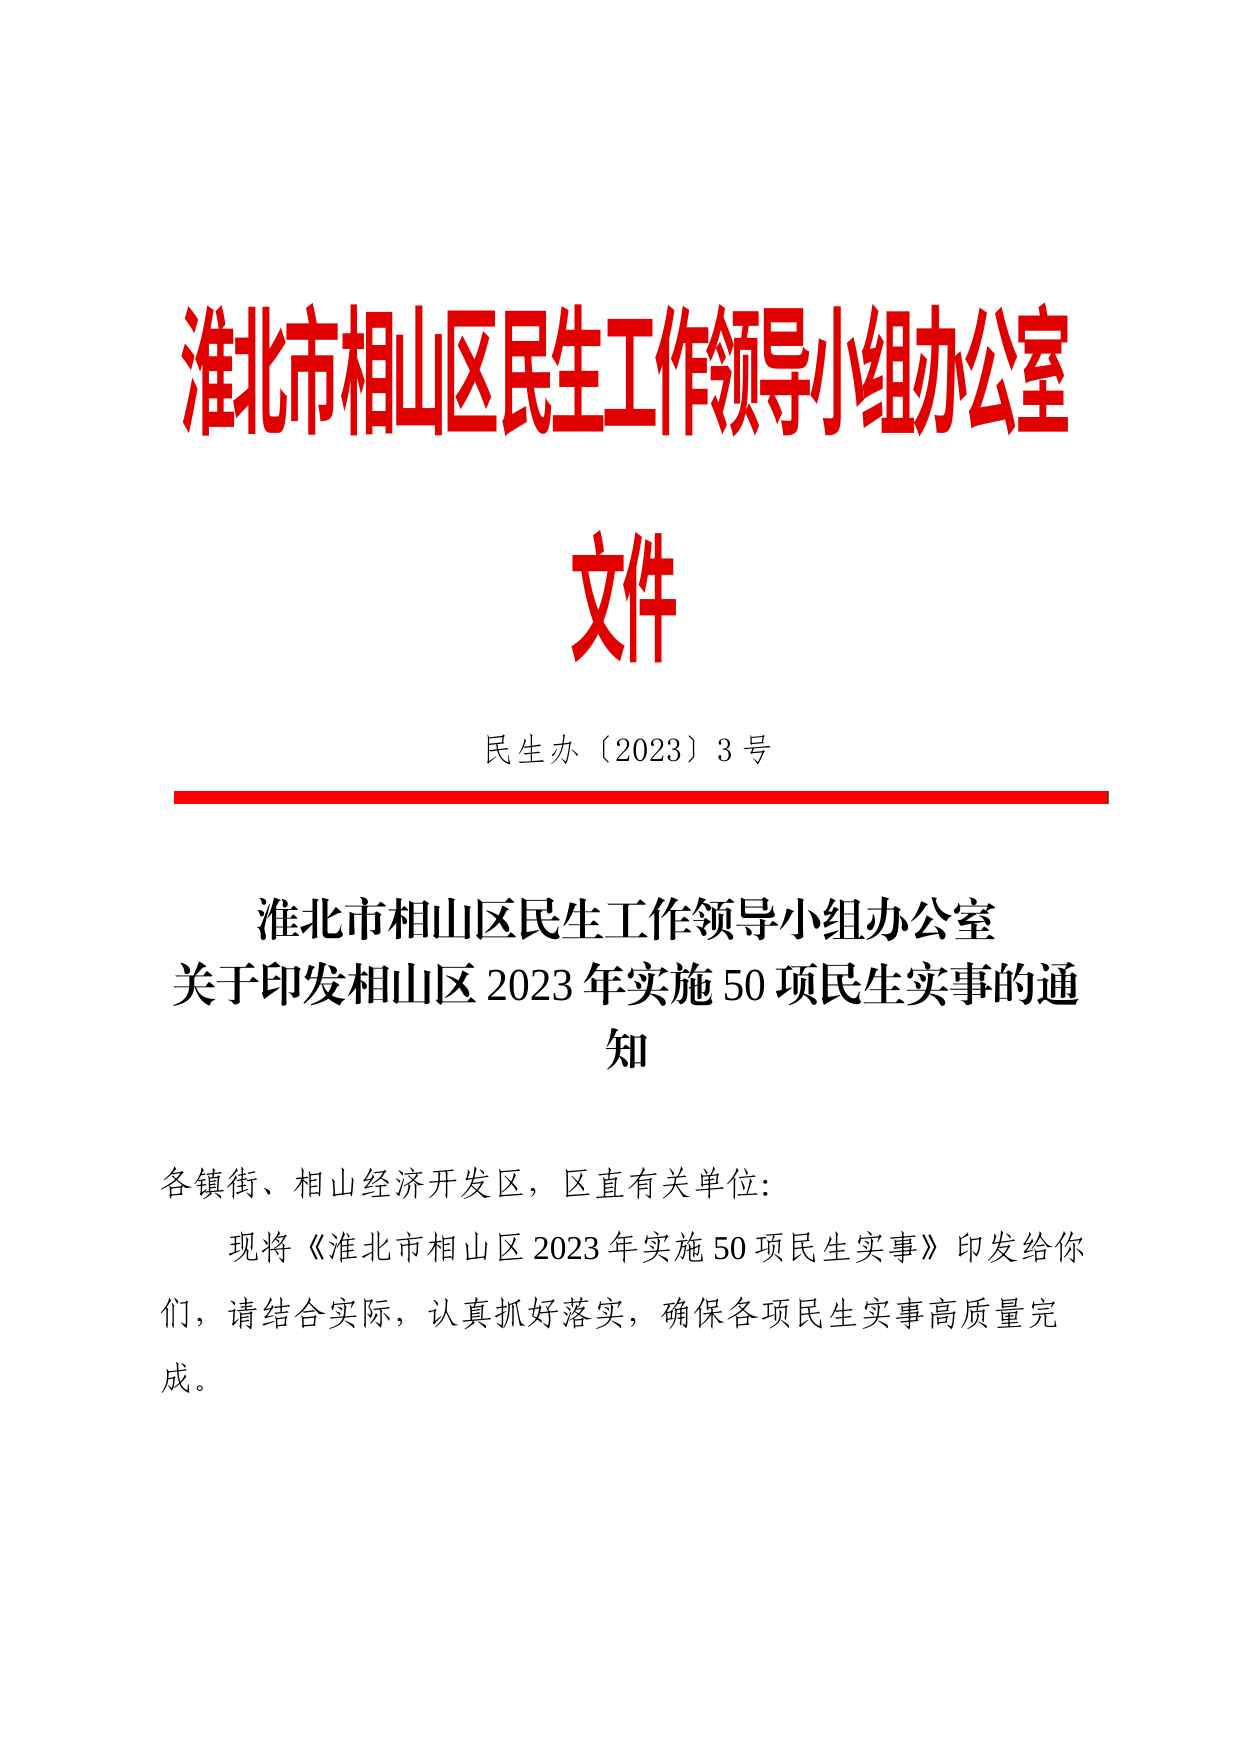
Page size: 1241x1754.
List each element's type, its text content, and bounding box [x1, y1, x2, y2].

picture [174, 791, 1109, 804]
text 淮北市相山区民生工作领导小组办公室 [159, 888, 1093, 953]
text 各镇街、相山经济开发区，区直有关单位： [159, 1148, 1093, 1213]
text 关于印发相山区2023年实施50项民生实事的通知 [159, 953, 1093, 1083]
text 民生办〔2023〕3号 [480, 714, 1093, 779]
text 现将《淮北市相山区2023年实施50项民生实事》印发给你们，请结合实际，认真抓好落实，确保各项民生实事高质量完成。 [159, 1213, 1093, 1408]
text 淮北市相山区民生工作领导小组办公室文件 [159, 249, 1093, 704]
